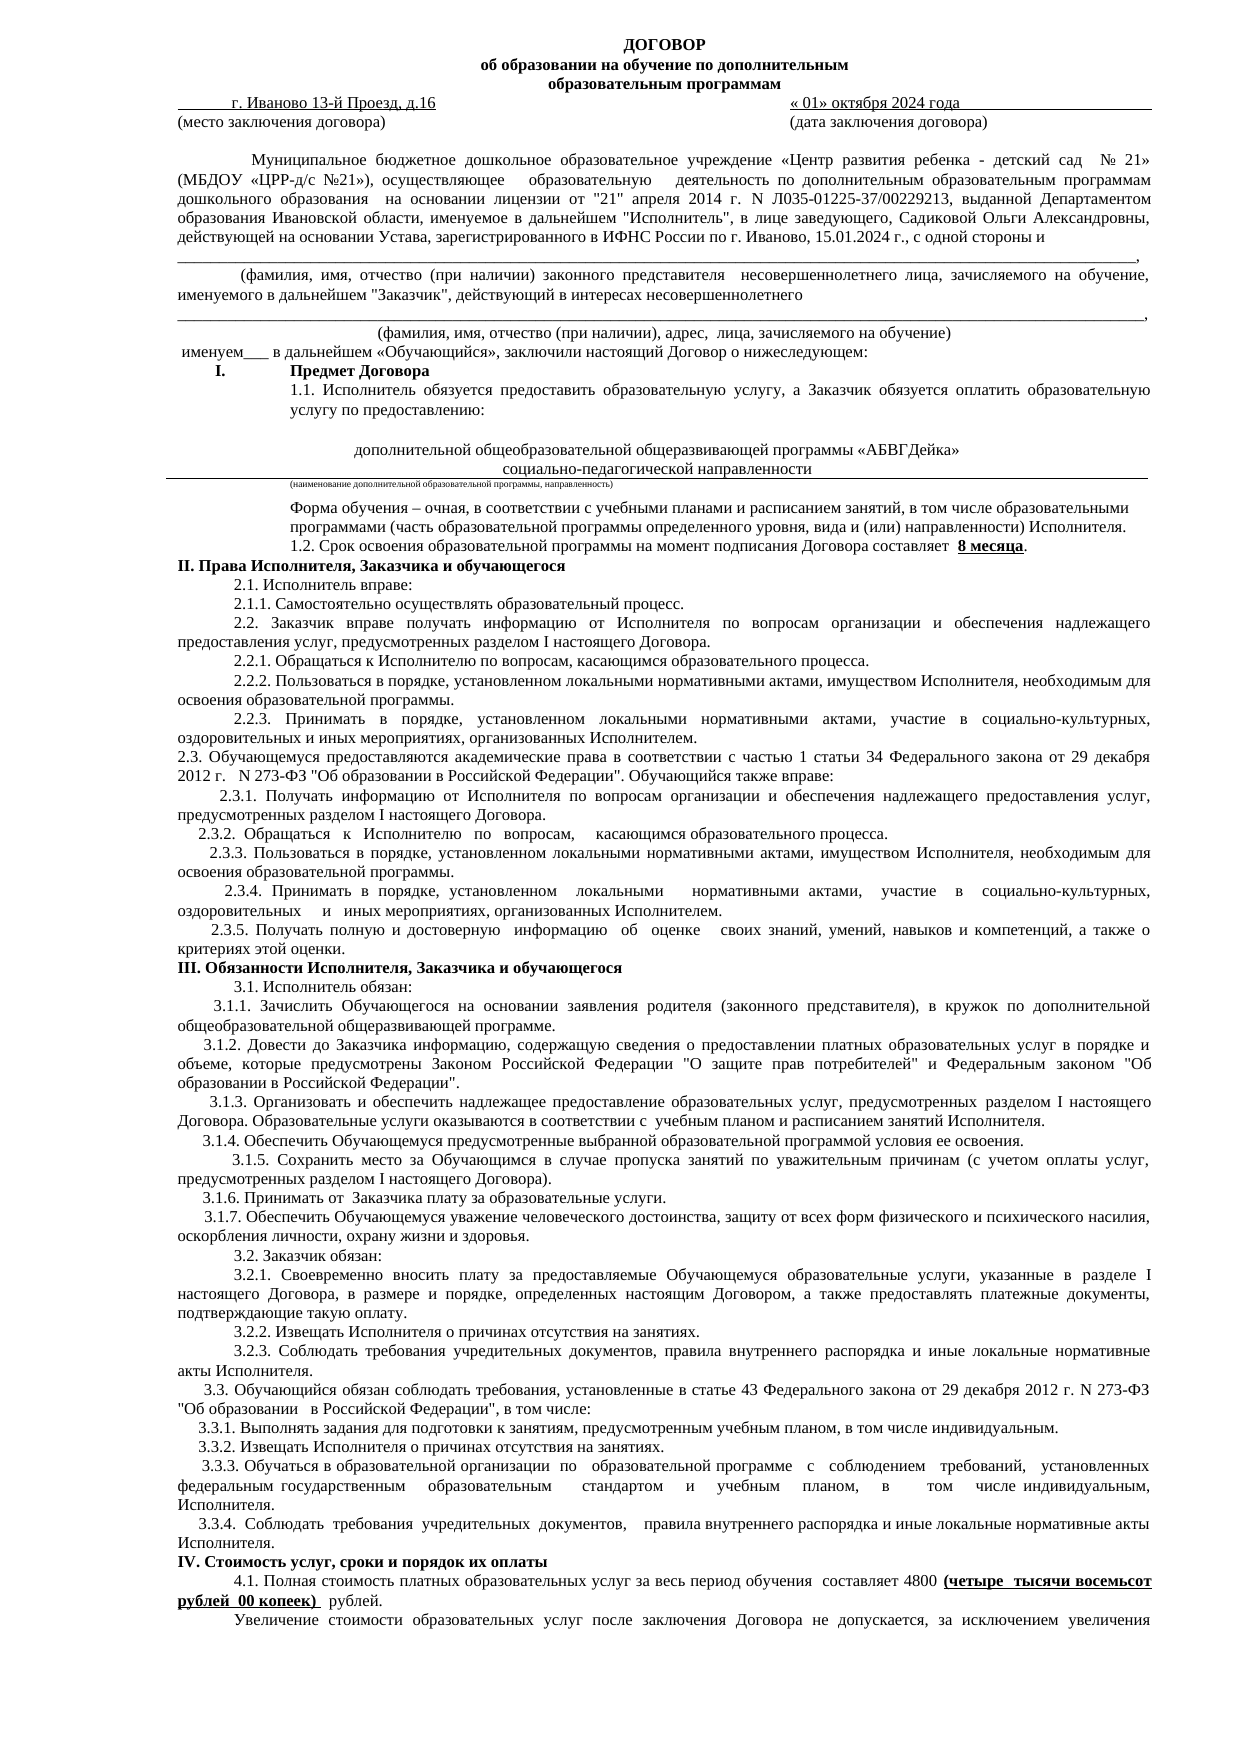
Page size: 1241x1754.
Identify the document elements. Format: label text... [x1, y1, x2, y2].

text ДОГОВОР [177, 35, 1152, 54]
text 3.2.3. Соблюдать требования учредительных документов, правила внутреннего распорядка и иные локальные нормативные акты Исполнителя. [177, 1341, 1152, 1379]
text 3.3.3. Обучаться в образовательной организации по образовательной программе с соблюдением требований, установленных федеральным государственным образовательным стандартом и учебным планом, в том числе индивидуальным, Исполнителя. [177, 1456, 1152, 1514]
text 3.1.7. Обеспечить Обучающемуся уважение человеческого достоинства, защиту от всех форм физического и психического насилия, оскорбления личности, охрану жизни и здоровья. [177, 1207, 1152, 1245]
list (наименование дополнительной образовательной программы, направленность) [290, 479, 1152, 498]
text ___________________________________________________________________________________________________________________, [177, 246, 1152, 265]
text 3.1.4. Обеспечить Обучающемуся предусмотренные выбранной образовательной программой условия ее освоения. [177, 1130, 1152, 1149]
text 2.2.2. Пользоваться в порядке, установленном локальными нормативными актами, имуществом Исполнителя, необходимым для освоения образовательной программы. [177, 670, 1152, 709]
text 2.1. Исполнитель вправе: [177, 574, 1152, 594]
text образовательным программам [177, 73, 1152, 93]
text 2.3.2. Обращаться к Исполнителю по вопросам, касающимся образовательного процесса. [177, 824, 1152, 843]
text 3.1.1. Зачислить Обучающегося на основании заявления родителя (законного представителя), в кружок по дополнительной общеобразовательной общеразвивающей программе. [177, 996, 1152, 1034]
text 3.1.6. Принимать от Заказчика плату за образовательные услуги. [177, 1188, 1152, 1207]
text II. Права Исполнителя, Заказчика и обучающегося [177, 555, 1152, 574]
text 2.3. Обучающемуся предоставляются академические права в соответствии с частью 1 статьи 34 Федерального закона от 29 декабря . N 273-ФЗ "Об образовании в Российской Федерации". Обучающийся также вправе: [177, 747, 1152, 785]
text 3.1. Исполнитель обязан: [177, 977, 1152, 996]
text 3.1.5. Сохранить место за Обучающимся в случае пропуска занятий по уважительным причинам (с учетом оплаты услуг, предусмотренных разделом I настоящего Договора). [177, 1149, 1152, 1188]
text 3.3.4. Соблюдать требования учредительных документов, правила внутреннего распорядка и иные локальные нормативные акты Исполнителя. [177, 1514, 1152, 1552]
text Муниципальное бюджетное дошкольное образовательное учреждение «Центр развития ребенка - детский сад № 21» (МБДОУ «ЦРР-д/с №21»), осуществляющее образовательную деятельность по дополнительным образовательным программам дошкольного образования на основании лицензии от "21" апреля . N Л035-01225-37/00229213, выданной Департаментом образования Ивановской области, именуемое в дальнейшем "Исполнитель", в лице заведующего, Садиковой Ольги Александровны, действующей на основании Устава, зарегистрированного в ИФНС России по г. Иваново, 15.01.2024 г., с одной стороны и [177, 150, 1152, 246]
text 3.1.3. Организовать и обеспечить надлежащее предоставление образовательных услуг, предусмотренных разделом I настоящего Договора. Образовательные услуги оказываются в соответствии с учебным планом и расписанием занятий Исполнителя. [177, 1092, 1152, 1130]
text 3.2.1. Своевременно вносить плату за предоставляемые Обучающемуся образовательные услуги, указанные в разделе I настоящего Договора, в размере и порядке, определенных настоящим Договором, а также предоставлять платежные документы, подтверждающие такую оплату. [177, 1264, 1152, 1322]
text 4.1. Полная стоимость платных образовательных услуг за весь период обучения составляет 4800 (четыре тысячи восемьсот рублей 00 копеек) рублей. [177, 1571, 1152, 1609]
list 1.2. Срок освоения образовательной программы на момент подписания Договора составляет 8 месяца. [290, 536, 1152, 555]
text 3.2. Заказчик обязан: [177, 1245, 1152, 1264]
text 2.3.5. Получать полную и достоверную информацию об оценке своих знаний, умений, навыков и компетенций, а также о критериях этой оценки. [177, 919, 1152, 958]
text 2.2.3. Принимать в порядке, установленном локальными нормативными актами, участие в социально-культурных, оздоровительных и иных мероприятиях, организованных Исполнителем. [177, 709, 1152, 747]
text III. Обязанности Исполнителя, Заказчика и обучающегося [177, 958, 1152, 977]
text 3.3.2. Извещать Исполнителя о причинах отсутствия на занятиях. [177, 1437, 1152, 1456]
text 3.3.1. Выполнять задания для подготовки к занятиям, предусмотренным учебным планом, в том числе индивидуальным. [177, 1418, 1152, 1437]
text 3.1.2. Довести до Заказчика информацию, содержащую сведения о предоставлении платных образовательных услуг в порядке и объеме, которые предусмотрены Законом Российской Федерации "О защите прав потребителей" и Федеральным законом "Об образовании в Российской Федерации". [177, 1034, 1152, 1092]
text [177, 1609, 1152, 1629]
text 2.3.3. Пользоваться в порядке, установленном локальными нормативными актами, имуществом Исполнителя, необходимым для освоения образовательной программы. [177, 843, 1152, 881]
text 3.3. Обучающийся обязан соблюдать требования, установленные в статье 43 Федерального закона от 29 декабря . N 273-ФЗ "Об образовании в Российской Федерации", в том числе: [177, 1379, 1152, 1418]
text 1.1. Исполнитель обязуется предоставить образовательную услугу, а Заказчик обязуется оплатить образовательную услугу по предоставлению: [290, 380, 1152, 418]
text ____________________________________________________________________________________________________________________, [177, 303, 1152, 323]
text 2.3.4. Принимать в порядке, установленном локальными нормативными актами, участие в социально-культурных, оздоровительных и иных мероприятиях, организованных Исполнителем. [177, 881, 1152, 919]
list Предмет Договора [215, 361, 1152, 380]
text 2.2.1. Обращаться к Исполнителю по вопросам, касающимся образовательного процесса. [177, 651, 1152, 670]
text об образовании на обучение по дополнительным [177, 54, 1152, 73]
text (фамилия, имя, отчество (при наличии), адрес, лица, зачисляемого на обучение) [177, 323, 1152, 342]
text IV. Стоимость услуг, сроки и порядок их оплаты [177, 1552, 1152, 1571]
text именуем___ в дальнейшем «Обучающийся», заключили настоящий Договор о нижеследующем: [177, 342, 1152, 361]
text 2.2. Заказчик вправе получать информацию от Исполнителя по вопросам организации и обеспечения надлежащего предоставления услуг, предусмотренных разделом I настоящего Договора. [177, 613, 1152, 651]
text (фамилия, имя, отчество (при наличии) законного представителя несовершеннолетнего лица, зачисляемого на обучение, именуемого в дальнейшем "Заказчик", действующий в интересах несовершеннолетнего [177, 265, 1152, 303]
table_header дополнительной общеобразовательной общеразвивающей программы «АБВГДейка» социально-педагогической направленности [166, 439, 1148, 478]
text 2.3.1. Получать информацию от Исполнителя по вопросам организации и обеспечения надлежащего предоставления услуг, предусмотренных разделом I настоящего Договора. [177, 785, 1152, 824]
text 2.1.1. Самостоятельно осуществлять образовательный процесс. [177, 594, 1152, 613]
list Форма обучения – очная, в соответствии с учебными планами и расписанием занятий, в том числе образовательными программами (часть образовательной программы определенного уровня, вида и (или) направленности) Исполнителя. [290, 498, 1152, 536]
text г. Иваново 13-й Проезд, д.16 « 01» октября 2024 года (место заключения договора) (дата заключения договора) [177, 93, 1152, 131]
text 3.2.2. Извещать Исполнителя о причинах отсутствия на занятиях. [177, 1322, 1152, 1341]
